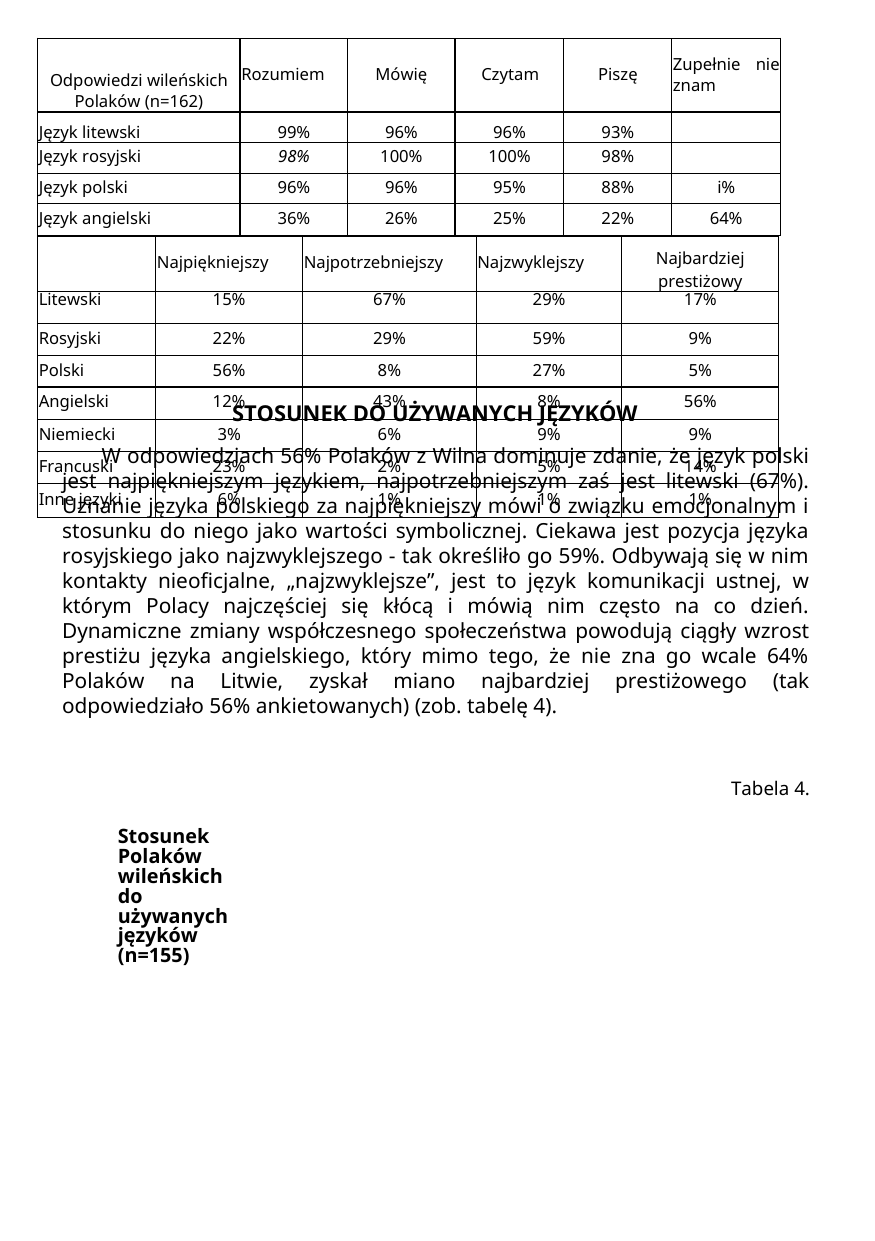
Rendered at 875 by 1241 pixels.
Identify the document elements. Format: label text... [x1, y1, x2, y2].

table_cell Francuski [38, 452, 62, 483]
table_header [38, 237, 155, 291]
table_cell 99% [241, 113, 347, 142]
table_cell 27% [477, 356, 621, 386]
table_cell Język angielski [38, 204, 239, 235]
table_cell 8% [477, 388, 621, 404]
text W odpowiedziach 56% Polaków z Wilna dominuje zdanie, że język polski jest najpiękniejszym językiem, najpotrzebniejszym zaś jest litewski (67%). Uznanie języka polskiego za najpiękniejszy mówi o związku emocjonalnym i stosunku do niego jako wartości symbolicznej. Ciekawa jest pozycja języka rosyjskiego jako najzwyklejszego - tak określiło go 59%. Odbywają się w nim kontakty nieoficjalne, „najzwyklejsze”, jest to język komunikacji ustnej, w którym Polacy najczęściej się kłócą i mówią nim często na co dzień. Dynamiczne zmiany współczesnego społeczeństwa powodują ciągły wzrost prestiżu języka angielskiego, który mimo tego, że nie zna go wcale 64% Polaków na Litwie, zyskał miano najbardziej prestiżowego (tak odpowiedziało 56% ankietowanych) (zob. tabelę 4). [62, 444, 810, 719]
table_header Zupełnie nie znam [672, 39, 780, 111]
table_cell 67% [303, 292, 476, 322]
table_cell Rosyjski [38, 324, 155, 355]
table_cell 56% [156, 356, 302, 386]
table_cell 93% [564, 113, 671, 142]
table_cell 59% [477, 324, 621, 355]
table_cell 96% [348, 113, 454, 142]
table_cell 9% [622, 426, 778, 444]
table_cell 9% [477, 426, 621, 444]
table_cell Język rosyjski [38, 143, 239, 172]
table_cell 43% [303, 388, 476, 404]
table_cell 98% [241, 143, 347, 172]
table_cell 100% [456, 143, 563, 172]
table_cell 64% [672, 204, 780, 235]
table_cell 25% [456, 204, 563, 235]
table_header Rozumiem [241, 39, 347, 111]
table_cell [672, 143, 780, 172]
table_cell 56% [622, 388, 778, 404]
table_cell 6% [303, 426, 476, 444]
table_cell Angielski [38, 388, 155, 418]
table_cell 98% [564, 143, 671, 172]
table_cell i% [672, 174, 780, 202]
table_cell 96% [241, 174, 347, 202]
table_cell 12% [156, 388, 302, 404]
table_cell Język polski [38, 174, 239, 202]
table_header Odpowiedzi wileńskich Polaków (n=162) [38, 39, 239, 111]
text STOSUNEK DO UŻYWANYCH JĘZYKÓW [62, 404, 808, 426]
table_cell 5% [622, 356, 778, 386]
table_cell 36% [241, 204, 347, 235]
table_cell Niemiecki [38, 420, 155, 451]
table_cell [672, 113, 780, 142]
table_header Najbardziej prestiżowy [622, 237, 778, 291]
table_cell 17% [622, 292, 778, 322]
table_cell 15% [156, 292, 302, 322]
table_cell 9% [622, 324, 778, 355]
table_header Najzwyklejszy [477, 237, 621, 291]
table_header Najpiękniejszy [156, 237, 302, 291]
table_header Czytam [456, 39, 563, 111]
table_cell Polski [38, 356, 155, 386]
table_header Najpotrzebniejszy [303, 237, 476, 291]
table_cell Inne języki [38, 484, 62, 517]
table_cell Język litewski [38, 113, 239, 142]
table_cell Litewski [38, 292, 155, 322]
table_cell 22% [564, 204, 671, 235]
table_header Piszę [564, 39, 671, 111]
table_header Mówię [348, 39, 454, 111]
table_cell 96% [456, 113, 563, 142]
table_cell 29% [303, 324, 476, 355]
table_cell 96% [348, 174, 454, 202]
table_cell 3% [156, 426, 302, 444]
table_cell 88% [564, 174, 671, 202]
table_cell 100% [348, 143, 454, 172]
text Stosunek Polaków wileńskich do używanych języków (n=155) [118, 828, 234, 967]
table_cell 8% [303, 356, 476, 386]
table_cell 95% [456, 174, 563, 202]
table_cell 29% [477, 292, 621, 322]
table_cell 22% [156, 324, 302, 355]
table_cell 26% [348, 204, 454, 235]
text Tabela 4. [62, 780, 810, 799]
